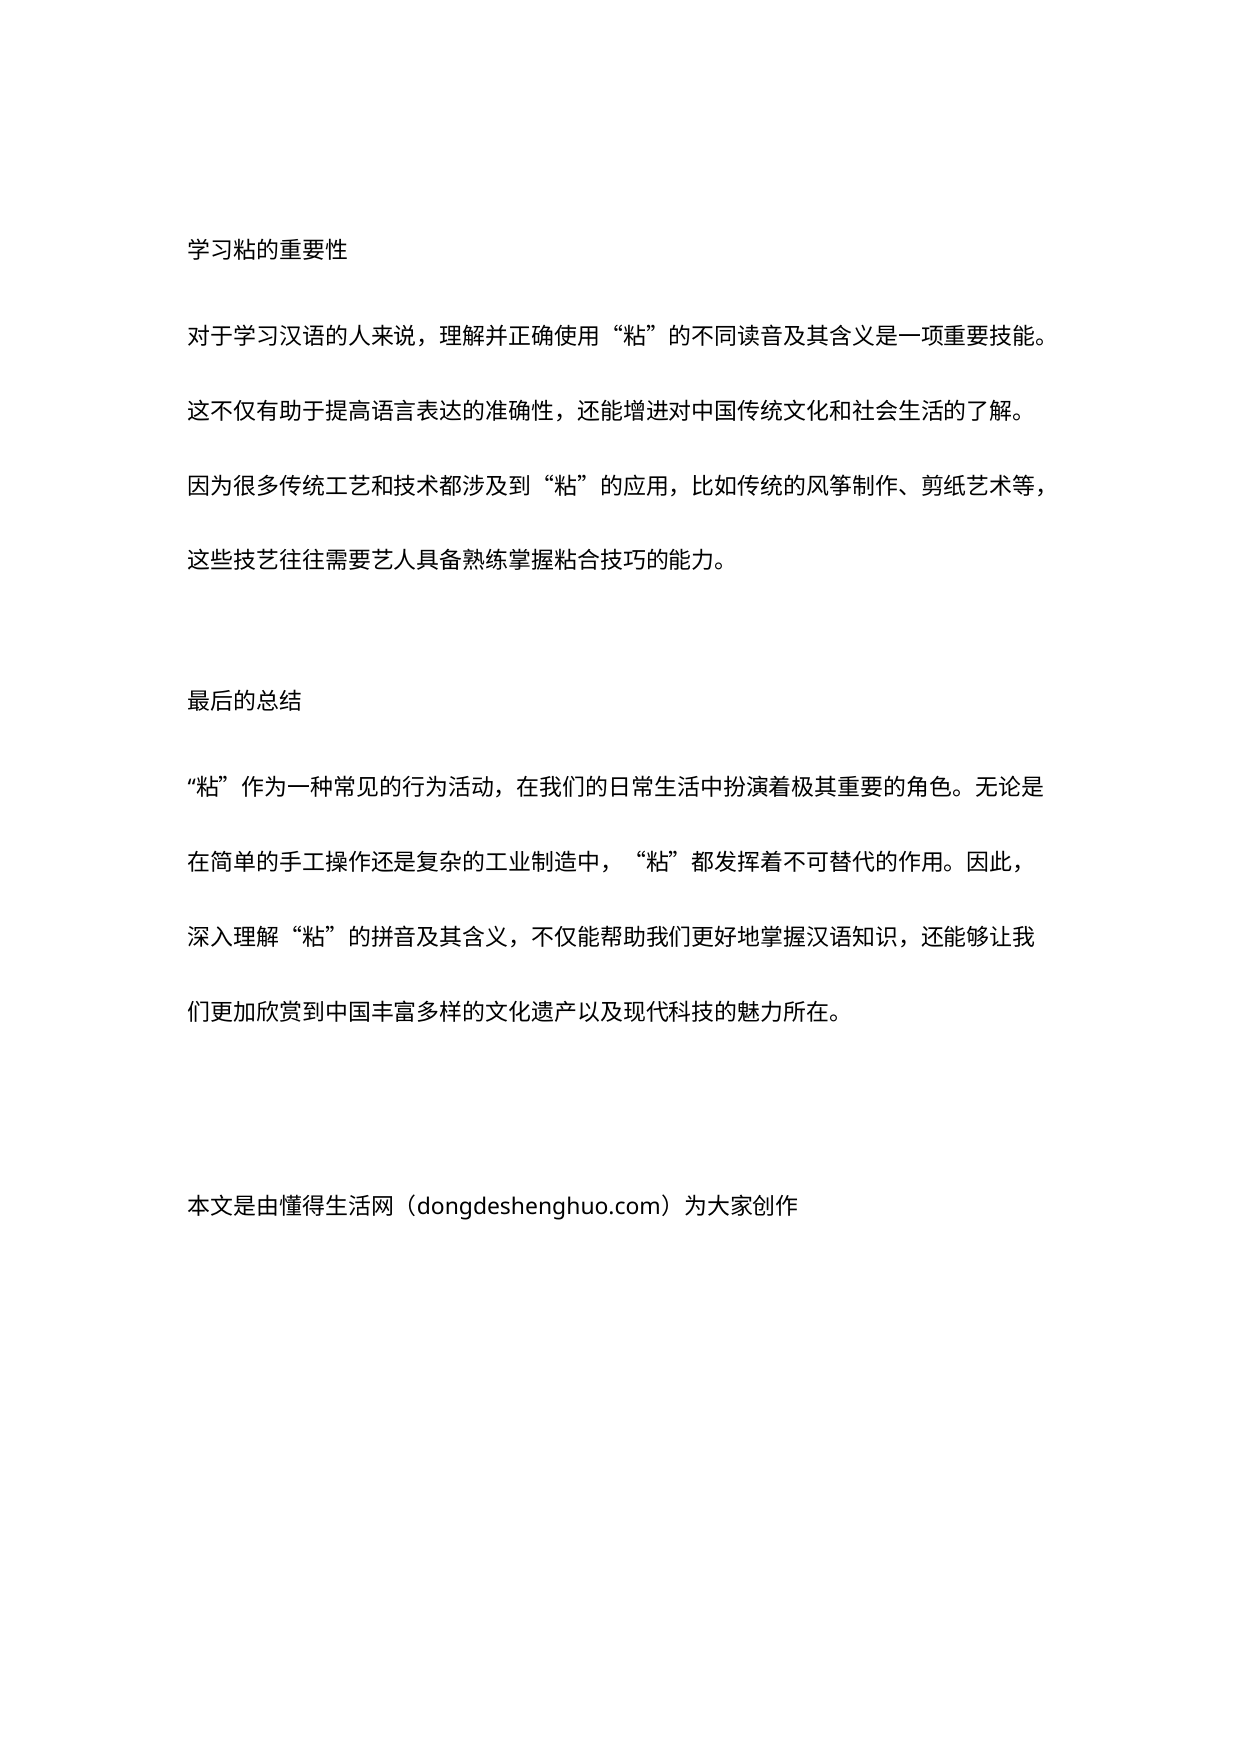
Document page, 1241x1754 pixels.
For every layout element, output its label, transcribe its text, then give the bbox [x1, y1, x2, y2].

text “粘”作为一种常见的行为活动，在我们的日常生活中扮演着极其重要的角色。无论是在简单的手工操作还是复杂的工业制造中，“粘”都发挥着不可替代的作用。因此，深入理解“粘”的拼音及其含义，不仅能帮助我们更好地掌握汉语知识，还能够让我们更加欣赏到中国丰富多样的文化遗产以及现代科技的魅力所在。 [187, 753, 1053, 1042]
text 最后的总结 [187, 667, 1053, 732]
text 本文是由懂得生活网（dongdeshenghuo.com）为大家创作 [187, 1172, 1053, 1237]
text 对于学习汉语的人来说，理解并正确使用“粘”的不同读音及其含义是一项重要技能。这不仅有助于提高语言表达的准确性，还能增进对中国传统文化和社会生活的了解。因为很多传统工艺和技术都涉及到“粘”的应用，比如传统的风筝制作、剪纸艺术等，这些技艺往往需要艺人具备熟练掌握粘合技巧的能力。 [187, 302, 1053, 591]
text 学习粘的重要性 [187, 216, 1053, 281]
